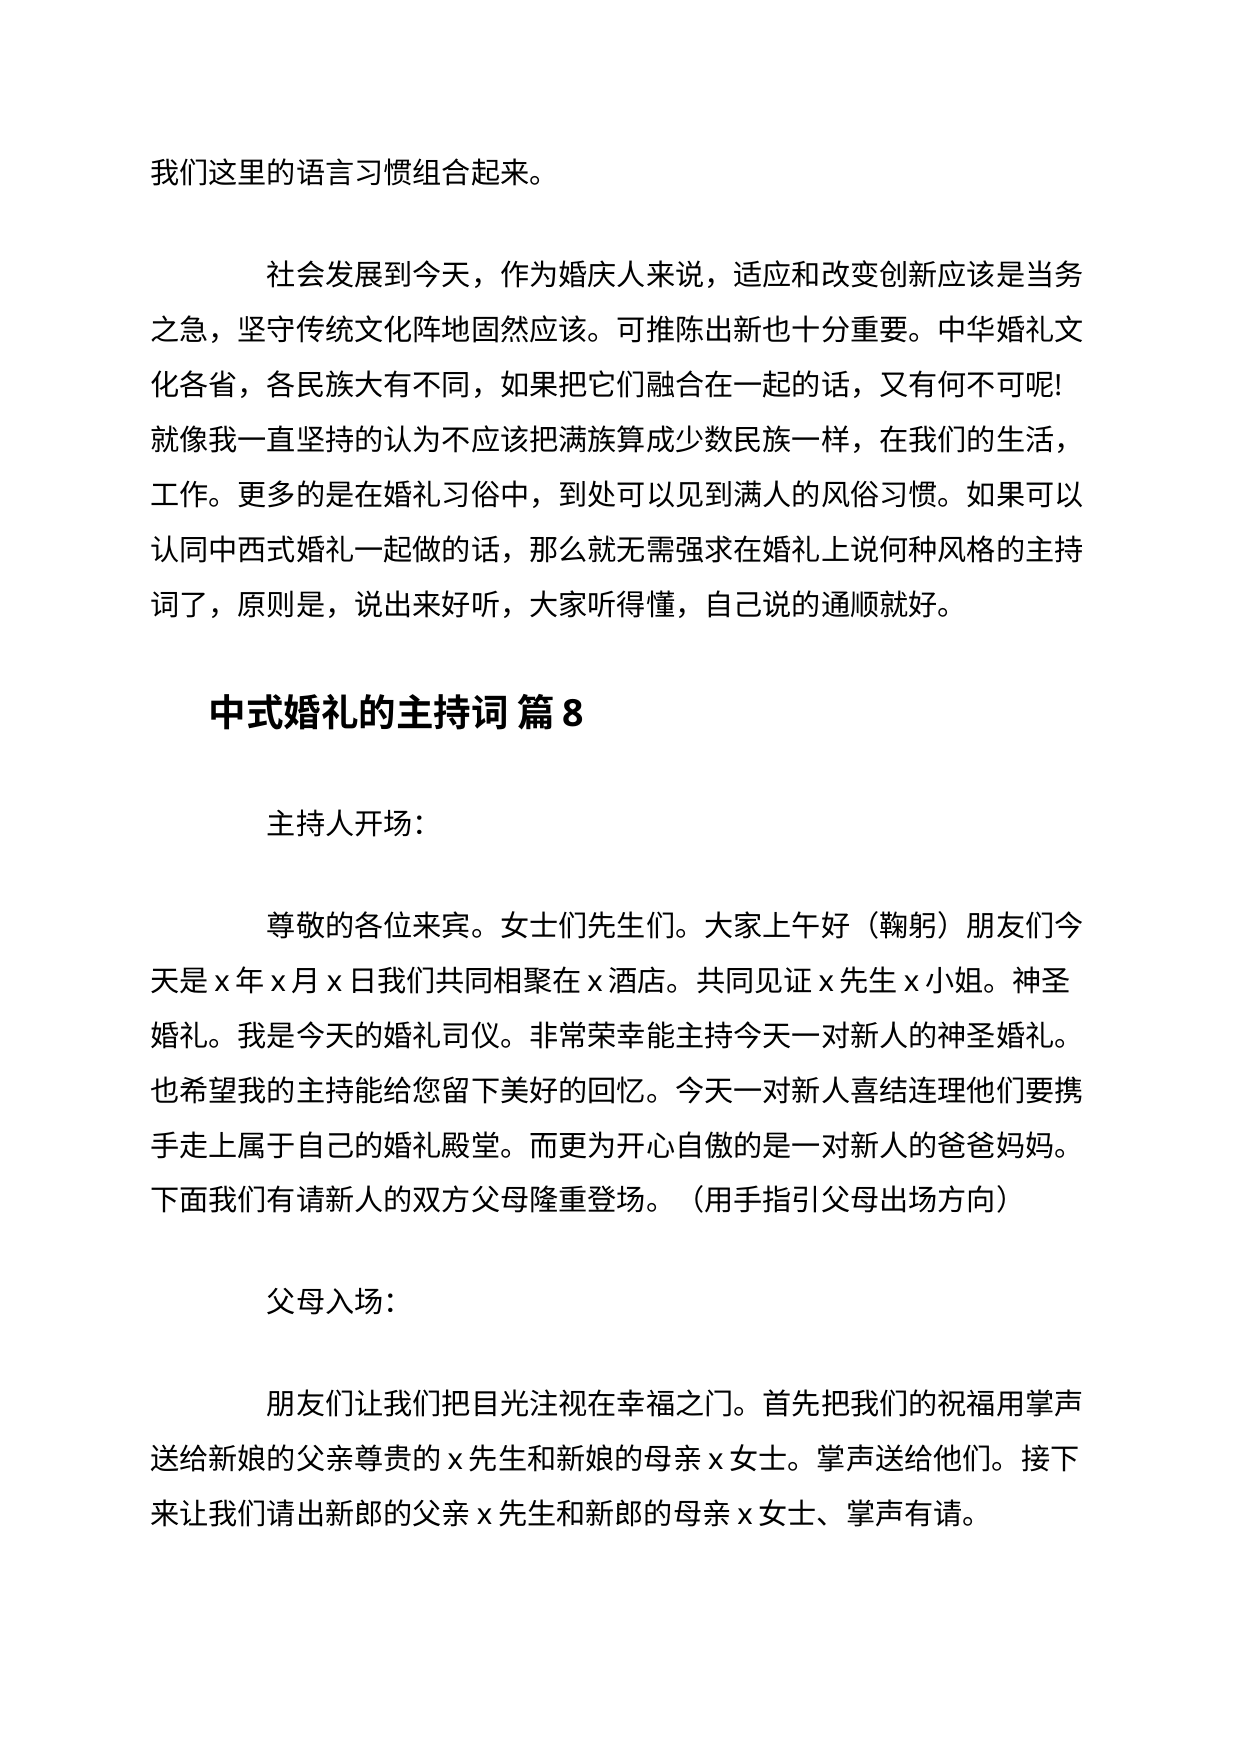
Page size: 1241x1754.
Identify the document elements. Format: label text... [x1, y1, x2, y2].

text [150, 150, 1090, 192]
text 中式婚礼的主持词 篇8 [150, 683, 1090, 737]
text 社会发展到今天，作为婚庆人来说，适应和改变创新应该是当务之急，坚守传统文化阵地固然应该。可推陈出新也十分重要。中华婚礼文化各省，各民族大有不同，如果把它们融合在一起的话，又有何不可呢!就像我一直坚持的认为不应该把满族算成少数民族一样，在我们的生活，工作。更多的是在婚礼习俗中，到处可以见到满人的风俗习惯。如果可以认同中西式婚礼一起做的话，那么就无需强求在婚礼上说何种风格的主持词了，原则是，说出来好听，大家听得懂，自己说的通顺就好。 [150, 252, 1090, 623]
text 尊敬的各位来宾。女士们先生们。大家上午好（鞠躬）朋友们今天是x年x月x日我们共同相聚在x酒店。共同见证x先生x小姐。神圣婚礼。我是今天的婚礼司仪。非常荣幸能主持今天一对新人的神圣婚礼。也希望我的主持能给您留下美好的回忆。今天一对新人喜结连理他们要携手走上属于自己的婚礼殿堂。而更为开心自傲的是一对新人的爸爸妈妈。下面我们有请新人的双方父母隆重登场。（用手指引父母出场方向） [150, 902, 1090, 1219]
text 朋友们让我们把目光注视在幸福之门。首先把我们的祝福用掌声送给新娘的父亲尊贵的x先生和新娘的母亲x女士。掌声送给他们。接下来让我们请出新郎的父亲x先生和新郎的母亲x女士、掌声有请。 [150, 1381, 1090, 1533]
text 主持人开场： [150, 801, 1090, 843]
text 父母入场： [150, 1279, 1090, 1321]
